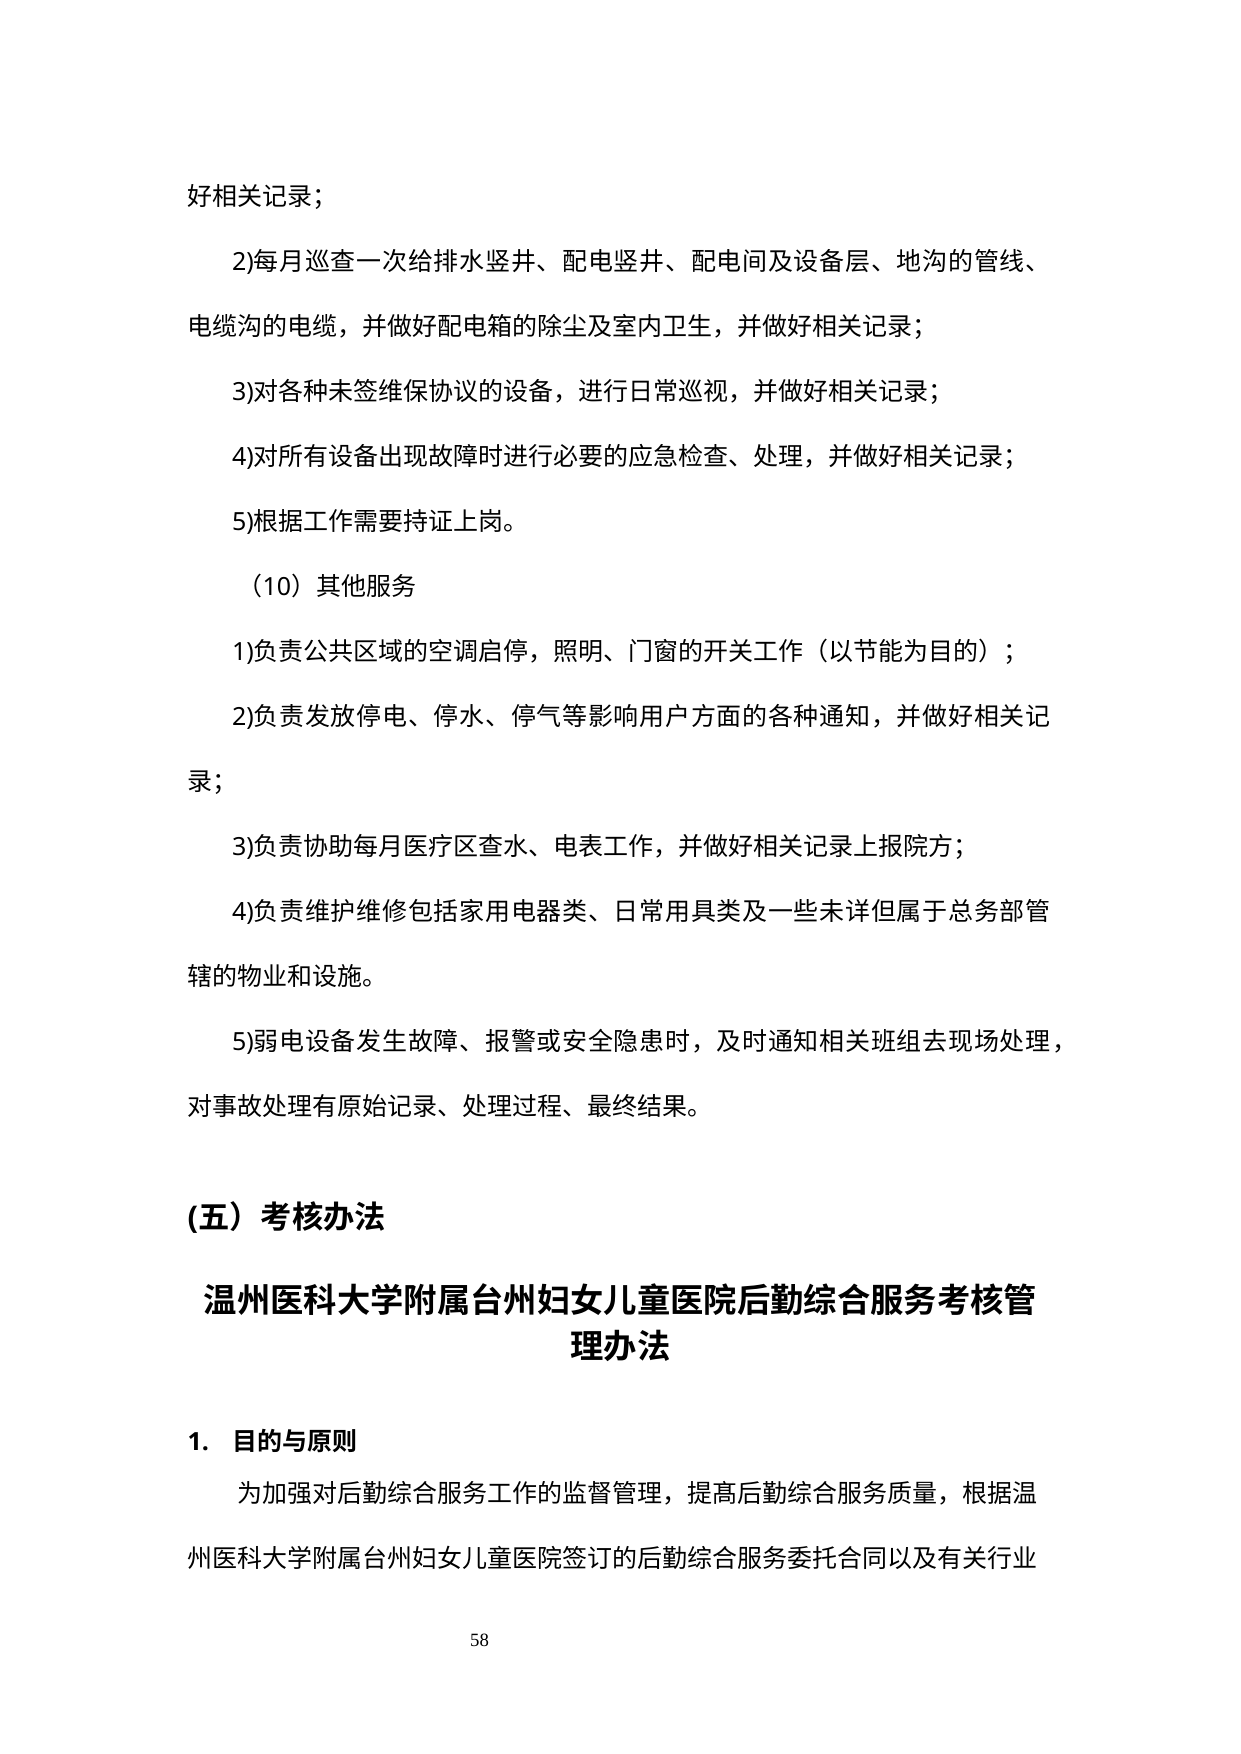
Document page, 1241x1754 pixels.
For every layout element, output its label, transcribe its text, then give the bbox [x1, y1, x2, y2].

list 负责协助每月医疗区查水、电表工作，并做好相关记录上报院方； [187, 812, 1053, 877]
list 每月巡查一次给排水竖井、配电竖井、配电间及设备层、地沟的管线、电缆沟的电缆，并做好配电箱的除尘及室内卫生，并做好相关记录； [187, 227, 1053, 357]
list 弱电设备发生故障、报警或安全隐患时，及时通知相关班组去现场处理，对事故处理有原始记录、处理过程、最终结果。 [187, 1007, 1053, 1137]
text 温州医科大学附属台州妇女儿童医院后勤综合服务考核管理办法 [187, 1276, 1053, 1367]
list (五）考核办法 [187, 1182, 1050, 1247]
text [187, 1459, 1053, 1589]
list 负责发放停电、停水、停气等影响用户方面的各种通知，并做好相关记录； [187, 682, 1053, 812]
list 目的与原则 [187, 1413, 1053, 1459]
list 负责公共区域的空调启停，照明、门窗的开关工作（以节能为目的）； [187, 617, 1053, 682]
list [187, 162, 1053, 227]
list 根据工作需要持证上岗。 [187, 487, 1053, 552]
text （10）其他服务 [187, 552, 1053, 617]
list 负责维护维修包括家用电器类、日常用具类及一些未详但属于总务部管辖的物业和设施。 [187, 877, 1053, 1007]
list 对所有设备出现故障时进行必要的应急检查、处理，并做好相关记录； [187, 422, 1053, 487]
list 对各种未签维保协议的设备，进行日常巡视，并做好相关记录； [187, 357, 1053, 422]
